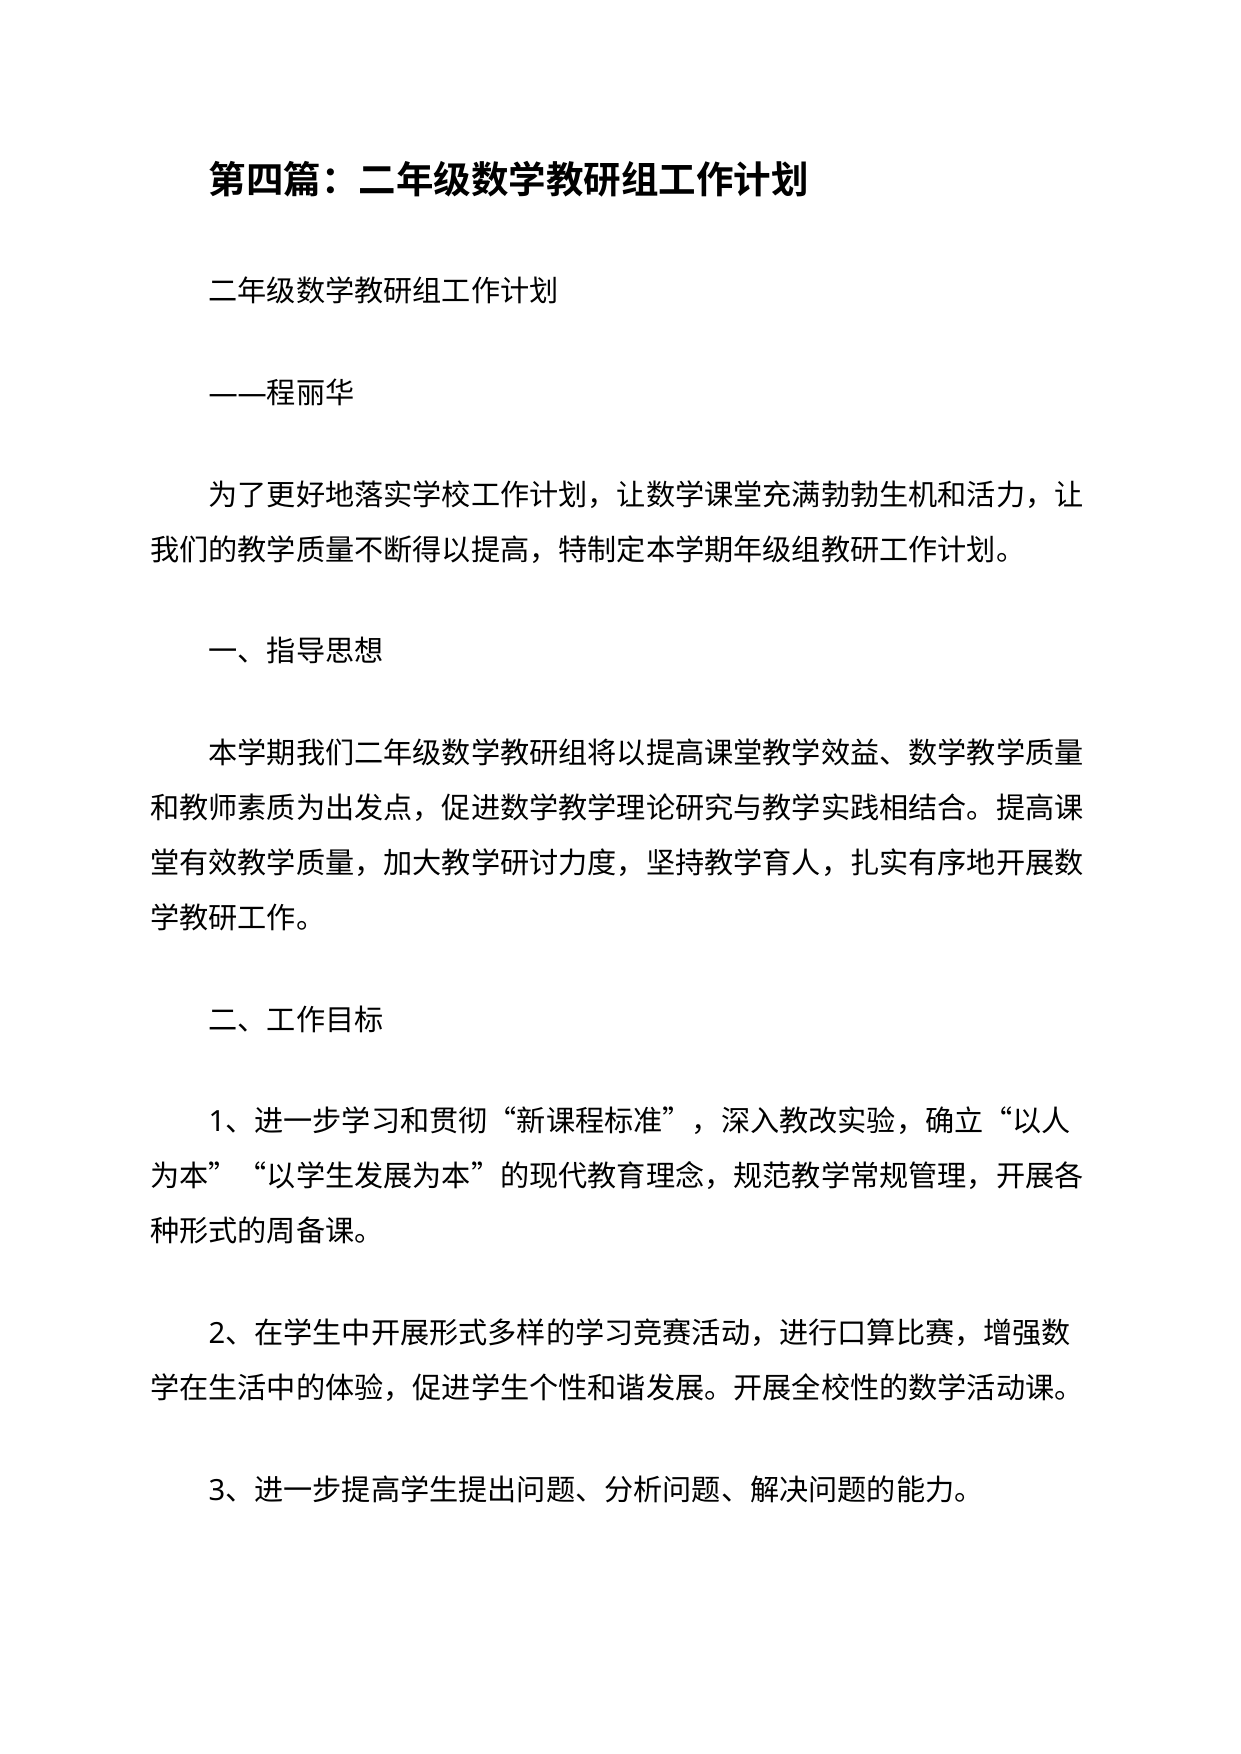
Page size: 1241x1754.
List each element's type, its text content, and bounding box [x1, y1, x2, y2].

text 为了更好地落实学校工作计划，让数学课堂充满勃勃生机和活力，让我们的教学质量不断得以提高，特制定本学期年级组教研工作计划。 [150, 471, 1090, 568]
text 第四篇：二年级数学教研组工作计划 [150, 150, 1090, 204]
text ——程丽华 [150, 369, 1090, 412]
text 1、进一步学习和贯彻“新课程标准”，深入教改实验，确立“以人为本”“以学生发展为本”的现代教育理念，规范教学常规管理，开展各种形式的周备课。 [150, 1098, 1090, 1250]
text 一、指导思想 [150, 628, 1090, 670]
text 二、工作目标 [150, 996, 1090, 1038]
text 本学期我们二年级数学教研组将以提高课堂教学效益、数学教学质量和教师素质为出发点，促进数学教学理论研究与教学实践相结合。提高课堂有效教学质量，加大教学研讨力度，坚持教学育人，扎实有序地开展数学教研工作。 [150, 729, 1090, 937]
text 3、进一步提高学生提出问题、分析问题、解决问题的能力。 [150, 1466, 1090, 1509]
text 2、在学生中开展形式多样的学习竞赛活动，进行口算比赛，增强数学在生活中的体验，促进学生个性和谐发展。开展全校性的数学活动课。 [150, 1309, 1090, 1407]
text 二年级数学教研组工作计划 [150, 267, 1090, 310]
